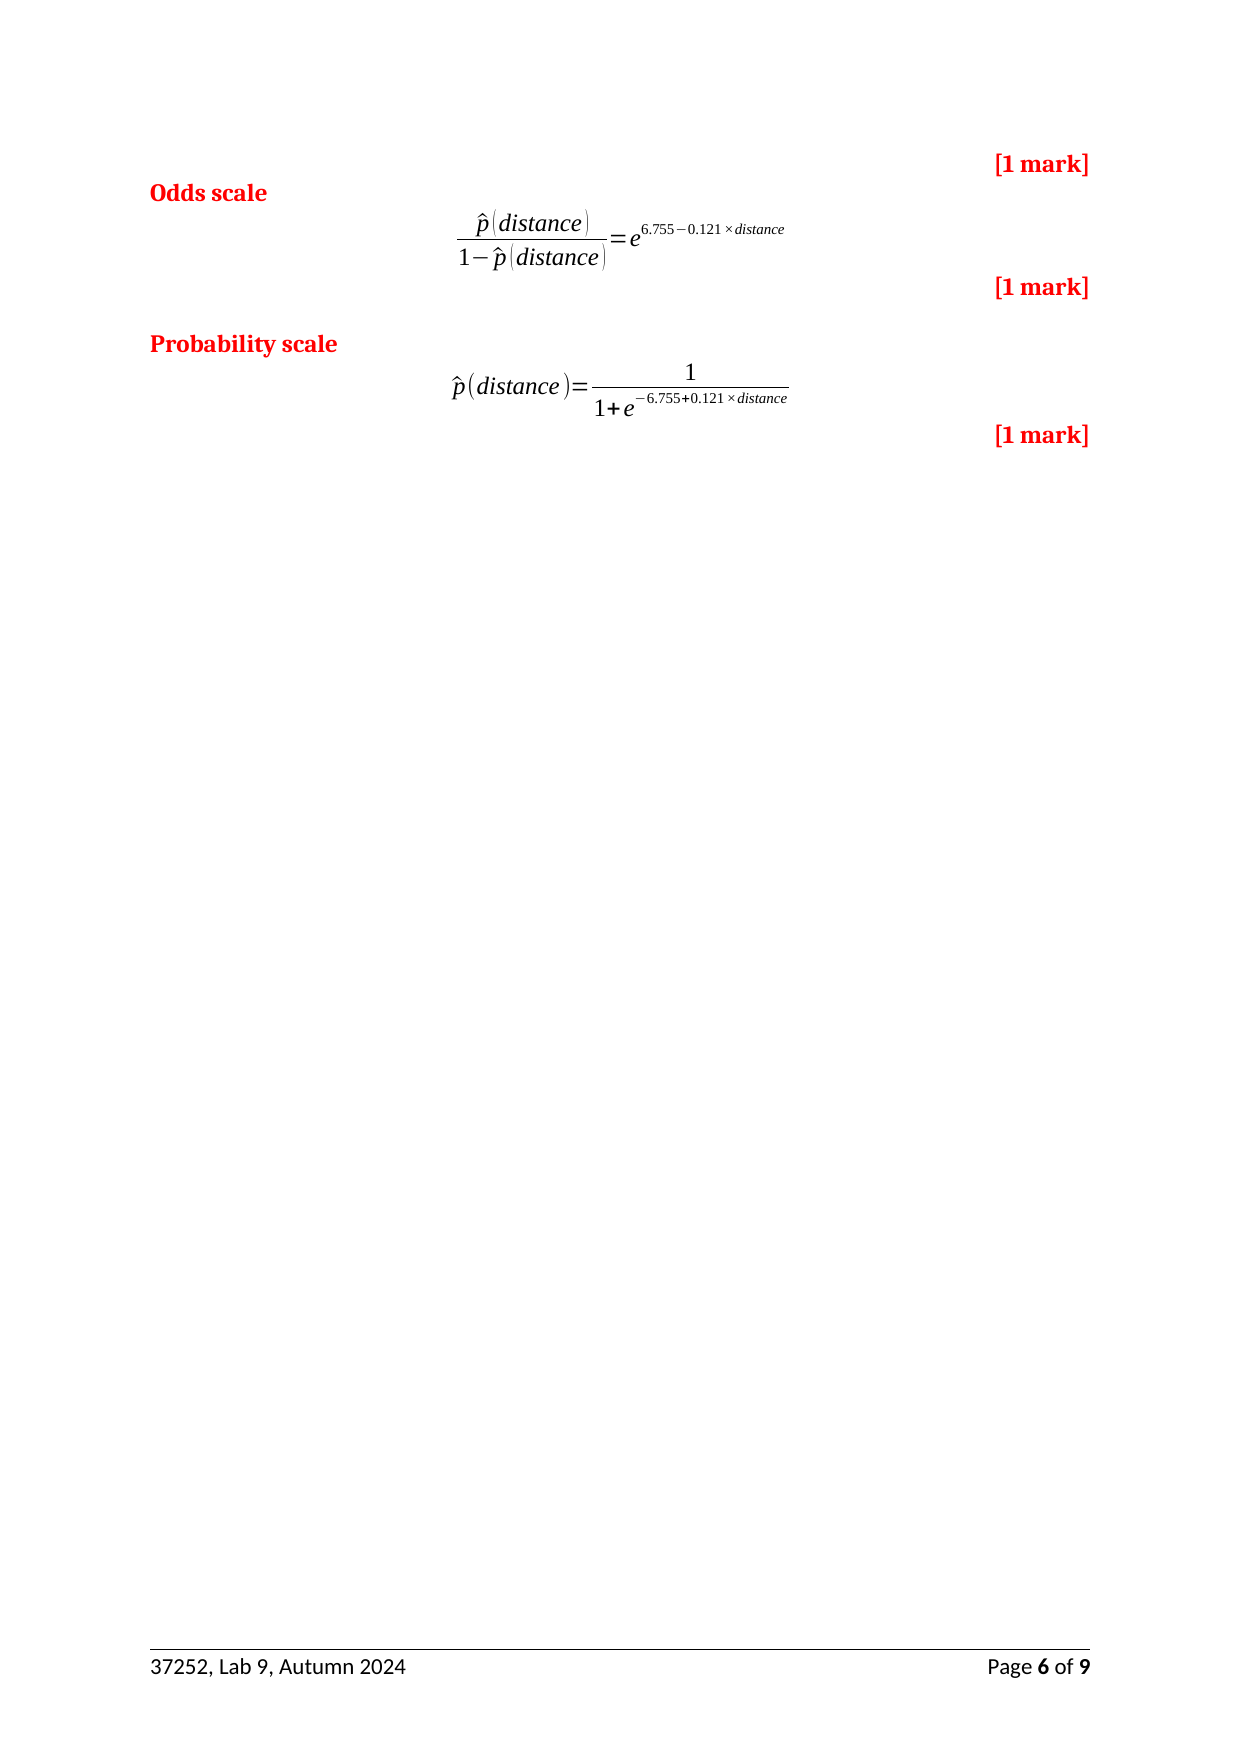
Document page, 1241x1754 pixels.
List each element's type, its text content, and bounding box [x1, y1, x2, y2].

text [1 mark] [150, 272, 1090, 301]
text [1 mark] [150, 421, 1090, 450]
text Odds scale [150, 179, 1090, 207]
text Probability scale [150, 330, 1090, 359]
text [1 mark] [150, 150, 1090, 179]
